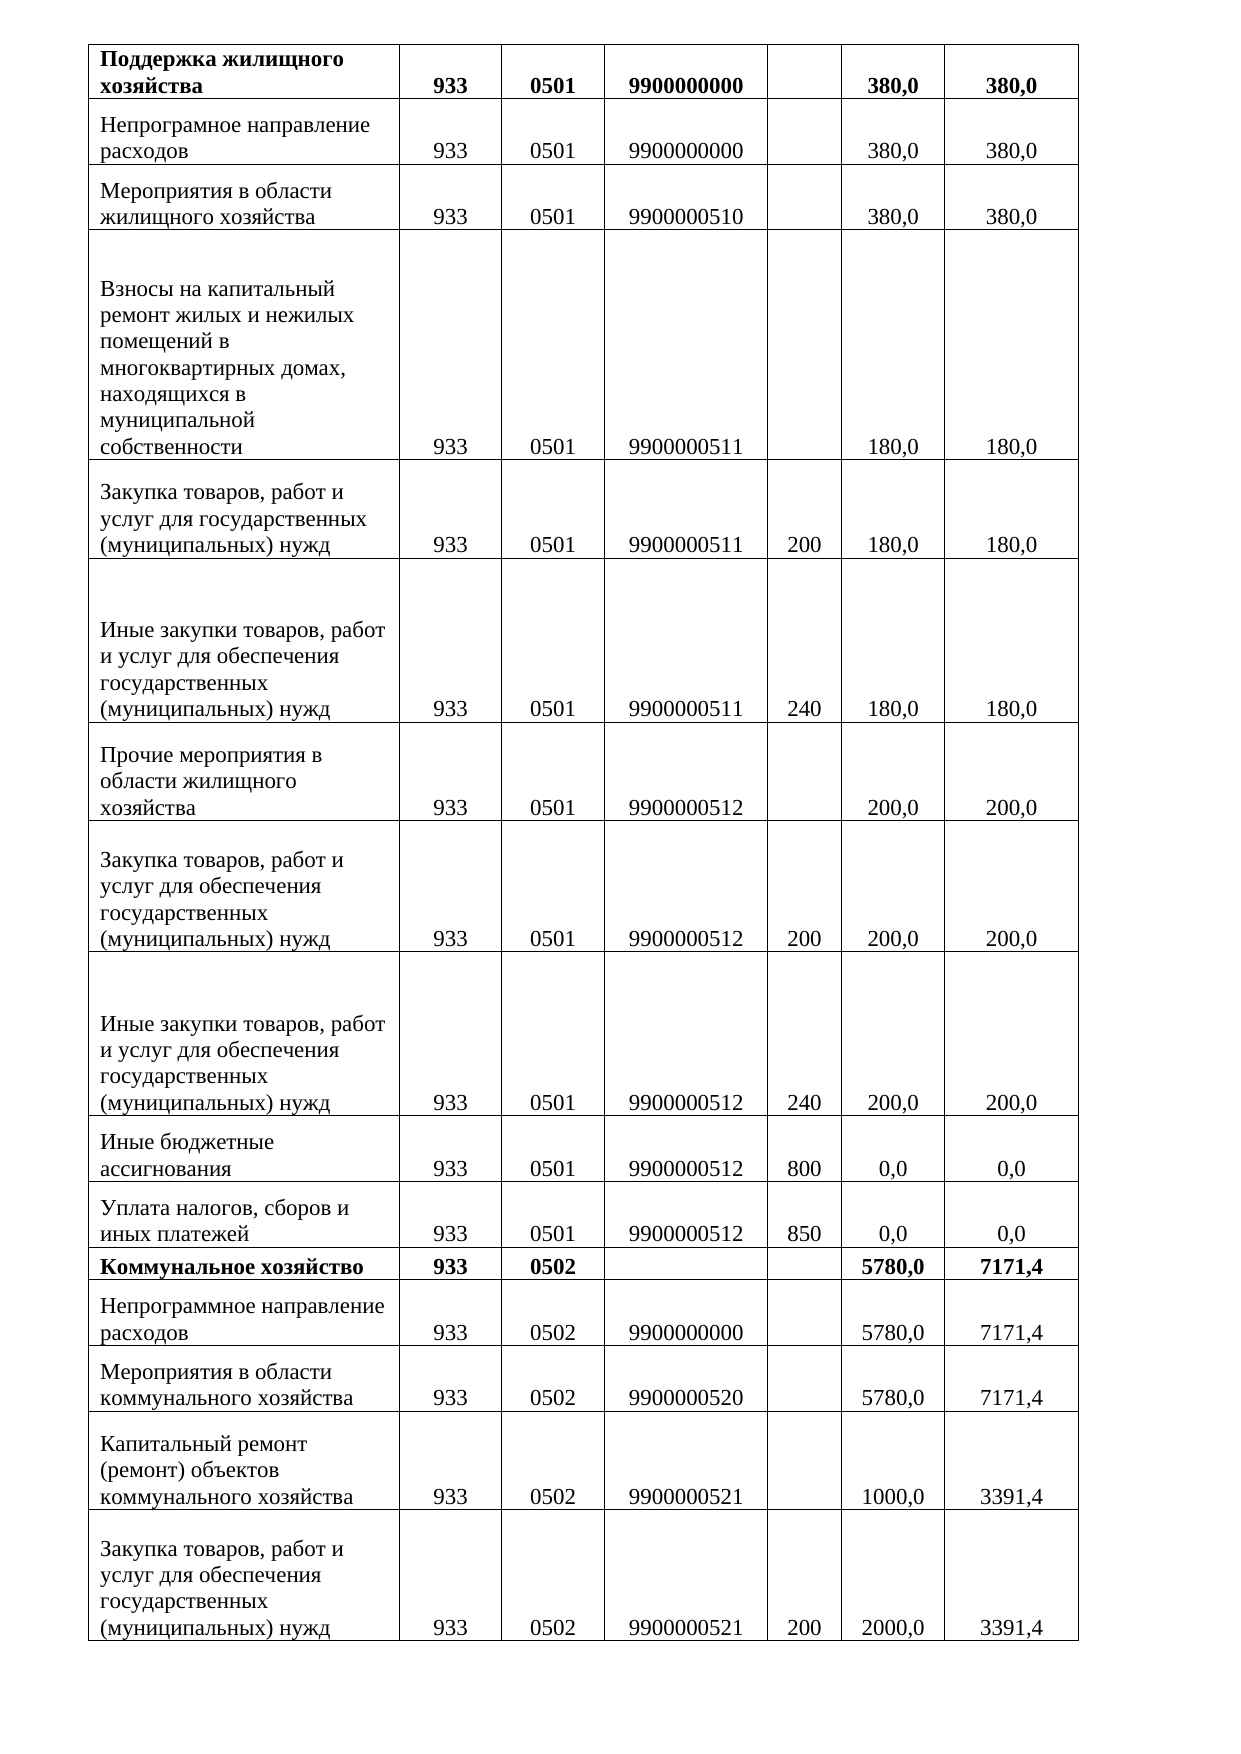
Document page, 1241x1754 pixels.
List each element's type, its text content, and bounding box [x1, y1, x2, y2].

table_cell 933 [400, 723, 501, 820]
table_cell 200,0 [842, 723, 944, 820]
table_cell 7171,4 [945, 1280, 1078, 1345]
table_cell 0502 [502, 1346, 604, 1411]
table_cell 0501 [502, 821, 604, 951]
table_cell 200,0 [945, 952, 1078, 1115]
table_cell Иные закупки товаров, работ и услуг для обеспечения государственных (муниципальных) нужд [89, 559, 399, 722]
table_cell 933 [400, 1116, 501, 1181]
table_cell 0501 [502, 952, 604, 1115]
table_cell 380,0 [842, 45, 944, 98]
table_cell [768, 230, 841, 459]
table_cell [768, 1248, 841, 1279]
table_cell 9900000521 [605, 1412, 767, 1509]
table_cell 3391,4 [945, 1412, 1078, 1509]
table_cell 9900000511 [605, 559, 767, 722]
table_cell Иные закупки товаров, работ и услуг для обеспечения государственных (муниципальных) нужд [89, 952, 399, 1115]
table_cell 0501 [502, 559, 604, 722]
table_cell 0,0 [842, 1182, 944, 1247]
table_cell 933 [400, 230, 501, 459]
table_cell 0501 [502, 723, 604, 820]
table_cell 180,0 [945, 230, 1078, 459]
table_cell 200,0 [945, 723, 1078, 820]
table_cell 9900000521 [605, 1510, 767, 1640]
table_cell Закупка товаров, работ и услуг для обеспечения государственных (муниципальных) нужд [89, 1510, 399, 1640]
table_cell 200,0 [842, 952, 944, 1115]
table_cell 9900000512 [605, 723, 767, 820]
table_cell 200,0 [945, 821, 1078, 951]
table_cell 7171,4 [945, 1248, 1078, 1279]
table_cell [768, 1280, 841, 1345]
table_cell 180,0 [842, 230, 944, 459]
table_cell 240 [768, 952, 841, 1115]
table_cell 933 [400, 1510, 501, 1640]
table_cell 380,0 [842, 99, 944, 164]
table_cell 0502 [502, 1280, 604, 1345]
table_cell 933 [400, 1280, 501, 1345]
table_cell 1000,0 [842, 1412, 944, 1509]
table_cell 933 [400, 559, 501, 722]
table_cell 180,0 [945, 460, 1078, 557]
table_cell Коммунальное хозяйство [89, 1248, 399, 1279]
table_cell 933 [400, 45, 501, 98]
table_cell 933 [400, 460, 501, 557]
table_cell Поддержка жилищного хозяйства [89, 45, 399, 98]
table_cell 0501 [502, 99, 604, 164]
table_cell Иные бюджетные ассигнования [89, 1116, 399, 1181]
table_cell 9900000512 [605, 952, 767, 1115]
table_cell 200 [768, 821, 841, 951]
table_cell 0,0 [945, 1116, 1078, 1181]
table_cell 7171,4 [945, 1346, 1078, 1411]
table_cell 933 [400, 1248, 501, 1279]
table_cell Прочие мероприятия в области жилищного хозяйства [89, 723, 399, 820]
table_cell 933 [400, 821, 501, 951]
table_cell 180,0 [945, 559, 1078, 722]
table_cell 9900000512 [605, 821, 767, 951]
table_cell 380,0 [842, 165, 944, 229]
table_cell 380,0 [945, 99, 1078, 164]
table_cell 5780,0 [842, 1280, 944, 1345]
table_cell Закупка товаров, работ и услуг для государственных (муниципальных) нужд [89, 460, 399, 557]
table_cell 0502 [502, 1412, 604, 1509]
table_cell 933 [400, 952, 501, 1115]
table_cell 933 [400, 165, 501, 229]
table_cell Взносы на капитальный ремонт жилых и нежилых помещений в многоквартирных домах, находящихся в муниципальной собственности [89, 230, 399, 459]
table_cell 200 [768, 1510, 841, 1640]
table_cell [768, 1346, 841, 1411]
table_cell 5780,0 [842, 1248, 944, 1279]
table_cell Капитальный ремонт (ремонт) объектов коммунального хозяйства [89, 1412, 399, 1509]
table_cell 9900000000 [605, 1280, 767, 1345]
table_cell 240 [768, 559, 841, 722]
table_cell Мероприятия в области жилищного хозяйства [89, 165, 399, 229]
table_cell 9900000511 [605, 460, 767, 557]
table_cell 5780,0 [842, 1346, 944, 1411]
table_cell 800 [768, 1116, 841, 1181]
table_cell 9900000511 [605, 230, 767, 459]
table_cell 0501 [502, 1116, 604, 1181]
table_cell 380,0 [945, 165, 1078, 229]
table_cell 0502 [502, 1510, 604, 1640]
table_cell Мероприятия в области коммунального хозяйства [89, 1346, 399, 1411]
table_cell 933 [400, 1412, 501, 1509]
table_cell [768, 45, 841, 98]
table_cell 0502 [502, 1248, 604, 1279]
table_cell Уплата налогов, сборов и иных платежей [89, 1182, 399, 1247]
table_cell 180,0 [842, 559, 944, 722]
table_cell 2000,0 [842, 1510, 944, 1640]
table_cell 9900000510 [605, 165, 767, 229]
table_cell 0501 [502, 460, 604, 557]
table_cell 380,0 [945, 45, 1078, 98]
table_cell 9900000512 [605, 1182, 767, 1247]
table_cell Непрограммное направление расходов [89, 1280, 399, 1345]
table_cell [768, 99, 841, 164]
table_cell 0501 [502, 230, 604, 459]
table_cell [605, 1248, 767, 1279]
table_cell 3391,4 [945, 1510, 1078, 1640]
table_cell 0501 [502, 165, 604, 229]
table_cell 9900000000 [605, 99, 767, 164]
table_cell 9900000520 [605, 1346, 767, 1411]
table_cell 933 [400, 1346, 501, 1411]
table_cell 200 [768, 460, 841, 557]
table_cell 933 [400, 99, 501, 164]
table_cell Непрограмное направление расходов [89, 99, 399, 164]
table_cell [768, 1412, 841, 1509]
table_cell 180,0 [842, 460, 944, 557]
table_cell 9900000512 [605, 1116, 767, 1181]
table_cell 0501 [502, 1182, 604, 1247]
table_cell [768, 723, 841, 820]
table_cell 933 [400, 1182, 501, 1247]
table_cell 0501 [502, 45, 604, 98]
table_cell [768, 165, 841, 229]
table_cell 0,0 [945, 1182, 1078, 1247]
table_cell 9900000000 [605, 45, 767, 98]
table_cell Закупка товаров, работ и услуг для обеспечения государственных (муниципальных) нужд [89, 821, 399, 951]
table_cell 0,0 [842, 1116, 944, 1181]
table_cell 200,0 [842, 821, 944, 951]
table_cell 850 [768, 1182, 841, 1247]
